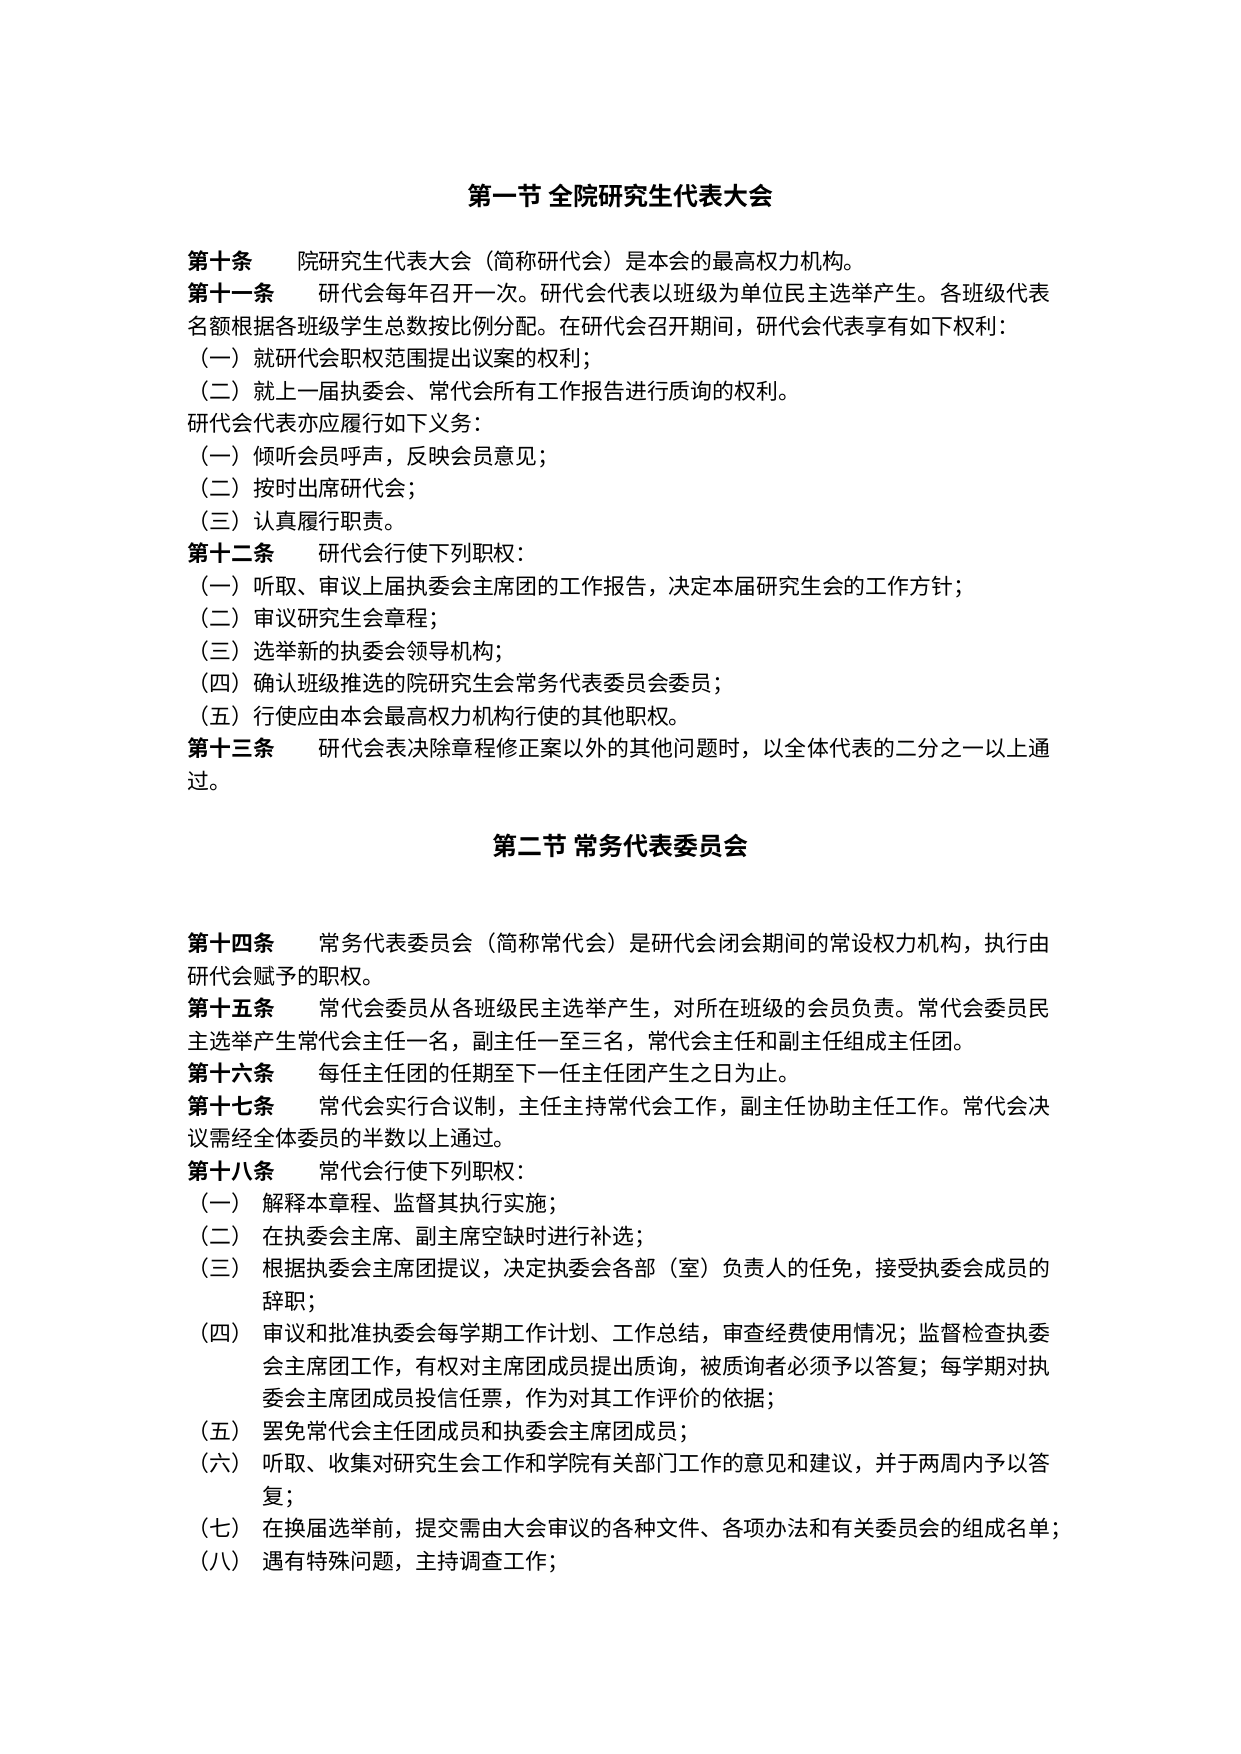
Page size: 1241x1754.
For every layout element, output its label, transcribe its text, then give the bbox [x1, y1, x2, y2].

list （二）就上一届执委会、常代会所有工作报告进行质询的权利。 [187, 373, 1053, 406]
text （四）确认班级推选的院研究生会常务代表委员会委员； [187, 666, 1053, 698]
list 听取、收集对研究生会工作和学院有关部门工作的意见和建议，并于两周内予以答复； [187, 1446, 1053, 1511]
list 罢免常代会主任团成员和执委会主席团成员； [187, 1413, 1053, 1446]
list 常代会实行合议制，主任主持常代会工作，副主任协助主任工作。常代会决议需经全体委员的半数以上通过。 [187, 1088, 1053, 1153]
list 研代会代表亦应履行如下义务： [187, 406, 1053, 438]
text （三）选举新的执委会领导机构； [187, 633, 1053, 666]
list 研代会行使下列职权： [187, 536, 1053, 568]
list 根据执委会主席团提议，决定执委会各部（室）负责人的任免，接受执委会成员的辞职； [187, 1251, 1053, 1316]
list 审议和批准执委会每学期工作计划、工作总结，审查经费使用情况；监督检查执委会主席团工作，有权对主席团成员提出质询，被质询者必须予以答复；每学期对执委会主席团成员投信任票，作为对其工作评价的依据； [187, 1316, 1053, 1413]
list 常代会委员从各班级民主选举产生，对所在班级的会员负责。常代会委员民主选举产生常代会主任一名，副主任一至三名，常代会主任和副主任组成主任团。 [187, 991, 1053, 1056]
list 解释本章程、监督其执行实施； [187, 1186, 1053, 1218]
list （二）按时出席研代会； [187, 471, 1053, 503]
subtitle 第一节 全院研究生代表大会 [187, 162, 1053, 227]
text （一）听取、审议上届执委会主席团的工作报告，决定本届研究生会的工作方针； [187, 568, 1053, 601]
list 常务代表委员会（简称常代会）是研代会闭会期间的常设权力机构，执行由研代会赋予的职权。 [187, 926, 1053, 991]
list （一）就研代会职权范围提出议案的权利； [187, 341, 1053, 373]
list （一）倾听会员呼声，反映会员意见； [187, 438, 1053, 471]
list （三）认真履行职责。 [187, 503, 1053, 536]
list 研代会每年召开一次。研代会代表以班级为单位民主选举产生。各班级代表名额根据各班级学生总数按比例分配。在研代会召开期间，研代会代表享有如下权利： [187, 276, 1053, 341]
list 遇有特殊问题，主持调查工作； [187, 1543, 1053, 1576]
list 常代会行使下列职权： [187, 1153, 1053, 1186]
list 在换届选举前，提交需由大会审议的各种文件、各项办法和有关委员会的组成名单； [187, 1511, 1053, 1543]
text （五）行使应由本会最高权力机构行使的其他职权。 [187, 698, 1053, 731]
text （二）审议研究生会章程； [187, 601, 1053, 633]
list 每任主任团的任期至下一任主任团产生之日为止。 [187, 1056, 1053, 1088]
list 院研究生代表大会（简称研代会）是本会的最高权力机构。 [187, 243, 1053, 276]
subtitle 第二节 常务代表委员会 [187, 812, 1053, 877]
list 研代会表决除章程修正案以外的其他问题时，以全体代表的二分之一以上通过。 [187, 731, 1053, 796]
list 在执委会主席、副主席空缺时进行补选； [187, 1218, 1053, 1251]
